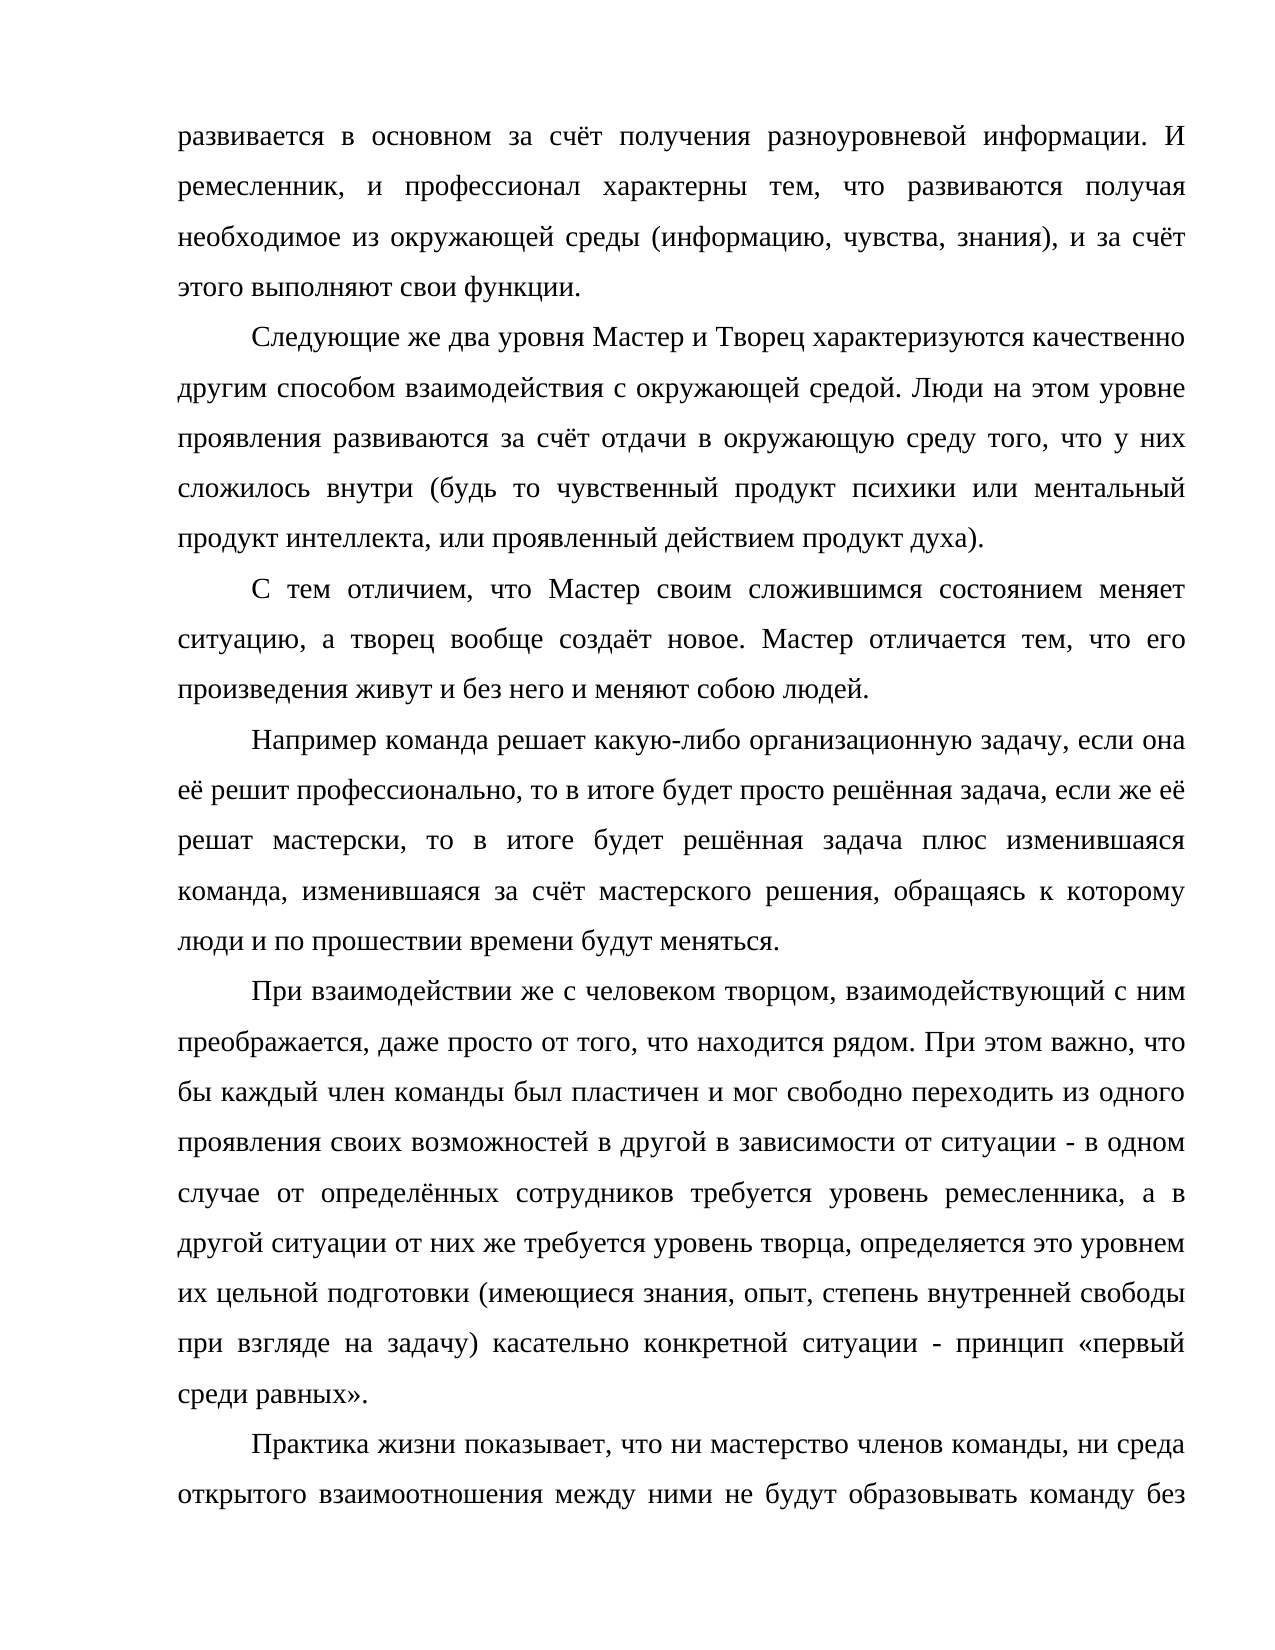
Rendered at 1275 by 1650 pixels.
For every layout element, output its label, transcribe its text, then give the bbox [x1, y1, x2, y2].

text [177, 1426, 1186, 1510]
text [177, 118, 1186, 303]
text Например команда решает какую-либо организационную задачу, если она её решит профессионально, то в итоге будет просто решённая задача, если же её решат мастерски, то в итоге будет решённая задача плюс изменившаяся команда, изменившаяся за счёт мастерского решения, обращаясь к которому люди и по прошествии времени будут меняться. [177, 722, 1186, 957]
text Следующие же два уровня Мастер и Творец характеризуются качественно другим способом взаимодействия с окружающей средой. Люди на этом уровне проявления развиваются за счёт отдачи в окружающую среду того, что у них сложилось внутри (будь то чувственный продукт психики или ментальный продукт интеллекта, или проявленный действием продукт духа). [177, 319, 1186, 554]
text С тем отличием, что Мастер своим сложившимся состоянием меняет ситуацию, а творец вообще создаёт новое. Мастер отличается тем, что его произведения живут и без него и меняют собою людей. [177, 571, 1186, 705]
text При взаимодействии же с человеком творцом, взаимодействующий с ним преображается, даже просто от того, что находится рядом. При этом важно, что бы каждый член команды был пластичен и мог свободно переходить из одного проявления своих возможностей в другой в зависимости от ситуации - в одном случае от определённых сотрудников требуется уровень ремесленника, а в другой ситуации от них же требуется уровень творца, определяется это уровнем их цельной подготовки (имеющиеся знания, опыт, степень внутренней свободы при взгляде на задачу) касательно конкретной ситуации - принцип «первый среди равных». [177, 973, 1186, 1409]
